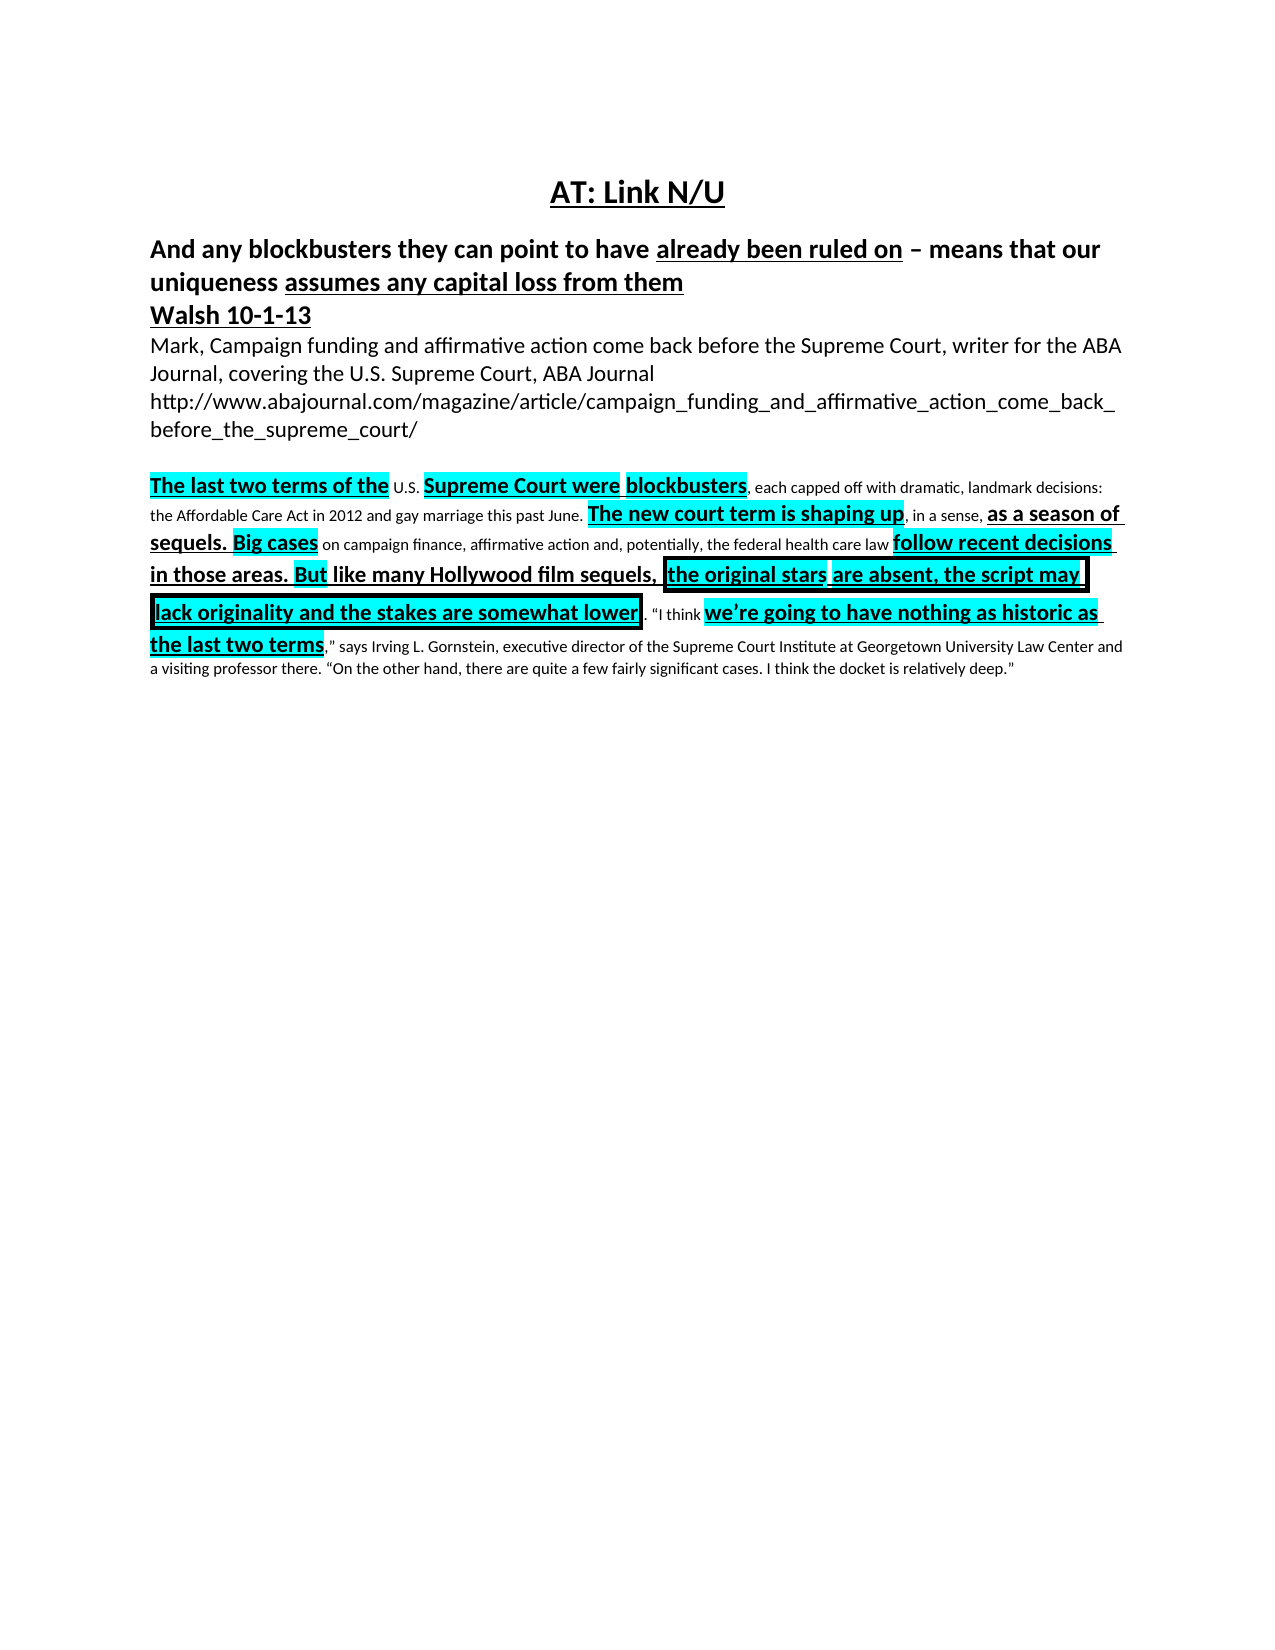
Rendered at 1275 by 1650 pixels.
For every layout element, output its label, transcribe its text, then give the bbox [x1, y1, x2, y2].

text Walsh 10-1-13 [150, 298, 1125, 331]
subtitle AT: Link N/U [150, 171, 1125, 212]
text The last two terms of the U.S. Supreme Court were blockbusters, each capped off with dramatic, landmark decisions: the Affordable Care Act in 2012 and gay marriage this past June. The new court term is shaping up, in a sense, as a season of sequels. Big cases on campaign finance, affirmative action and, potentially, the federal health care law follow recent decisions in those areas. But like many Hollywood film sequels, the original stars are absent, the script may lack originality and the stakes are somewhat lower. “I think we’re going to have nothing as historic as the last two terms,” says Irving L. Gornstein, executive director of the Supreme Court Institute at Georgetown University Law Center and a visiting professor there. “On the other hand, there are quite a few fairly significant cases. I think the docket is relatively deep.” [150, 472, 1125, 679]
text Mark, Campaign funding and affirmative action come back before the Supreme Court, writer for the ABA Journal, covering the U.S. Supreme Court, ABA Journal http://www.abajournal.com/magazine/article/campaign_funding_and_affirmative_action_come_back_before_the_supreme_court/ [150, 331, 1125, 443]
subtitle And any blockbusters they can point to have already been ruled on – means that our uniqueness assumes any capital loss from them [150, 232, 1125, 298]
